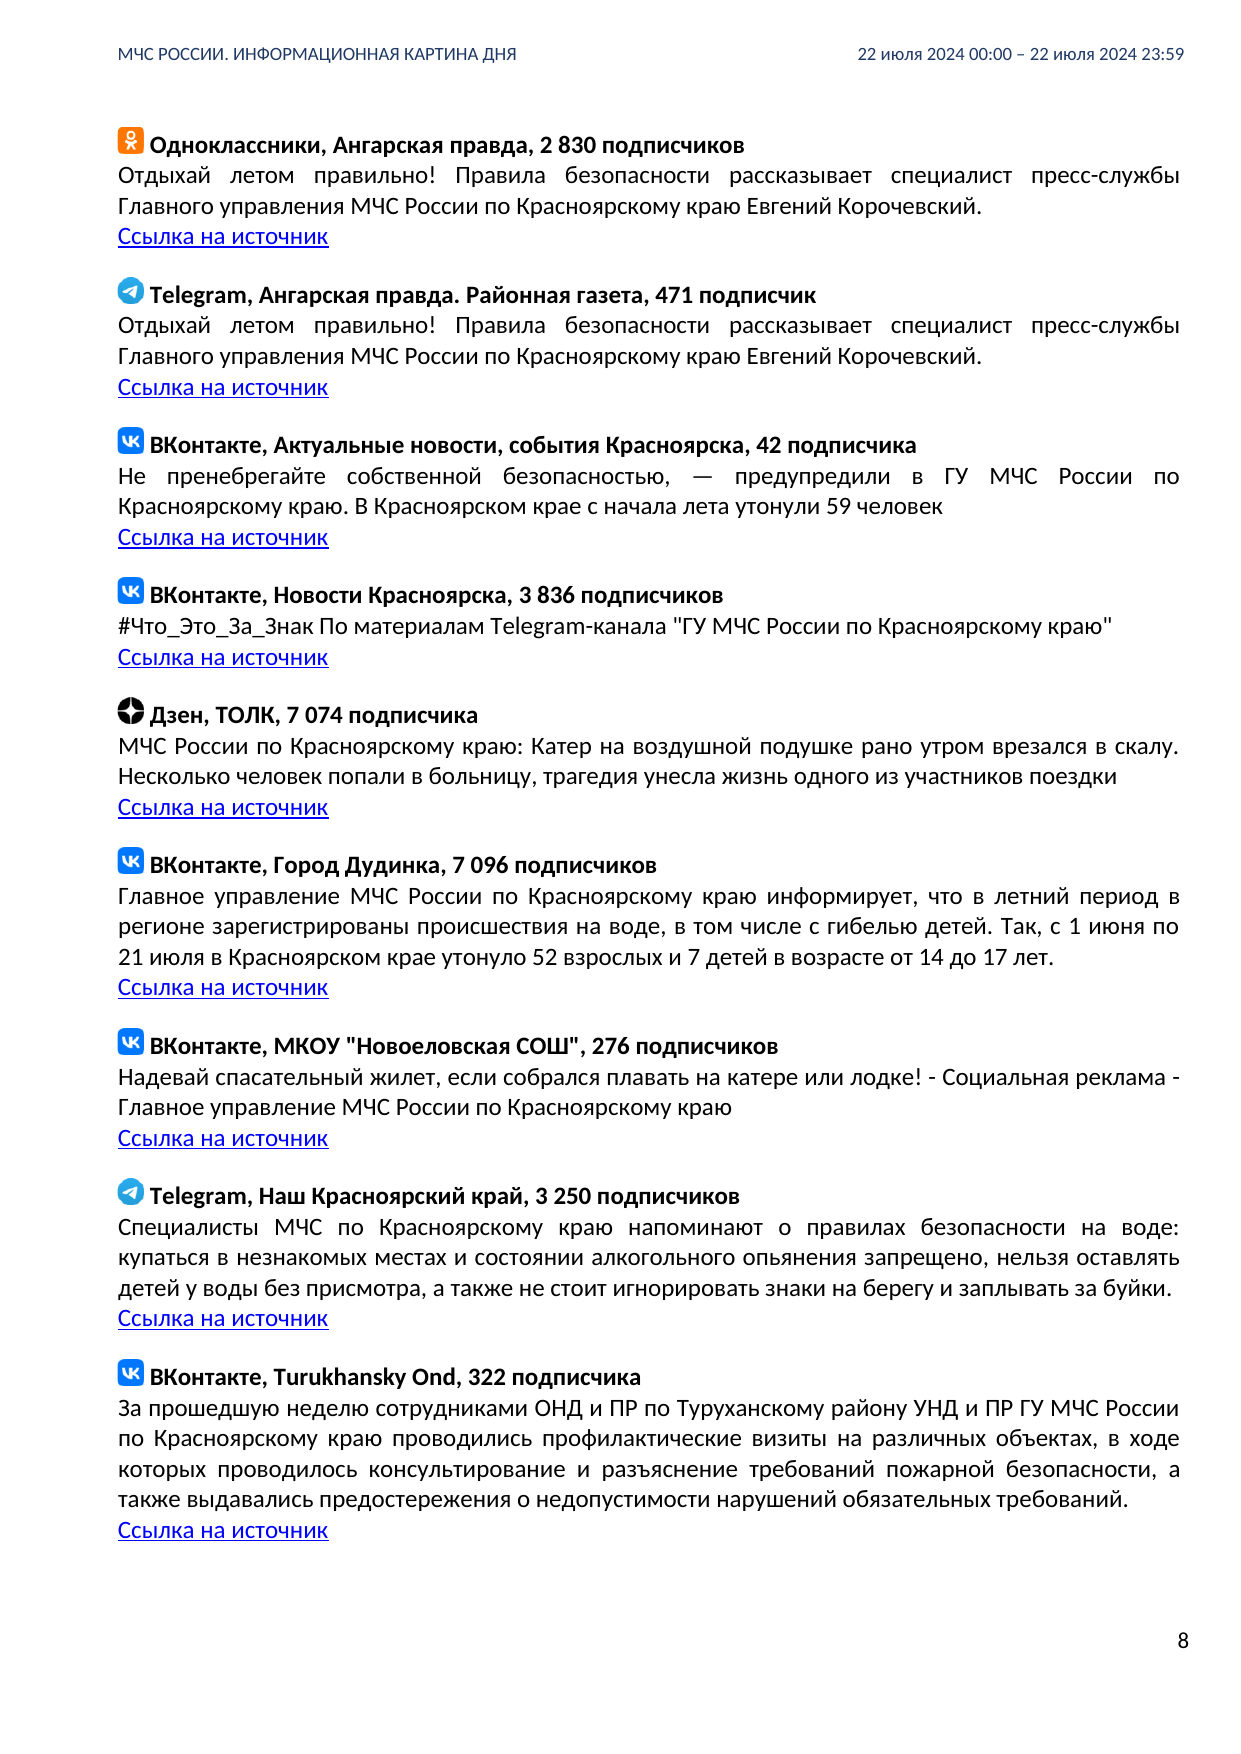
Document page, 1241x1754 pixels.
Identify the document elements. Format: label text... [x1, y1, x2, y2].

text Надевай спасательный жилет, если собрался плавать на катере или лодке! - Социальная реклама - Главное управление МЧС России по Красноярскому краю [118, 1061, 1181, 1122]
text ВКонтакте, Turukhansky Ond, 322 подписчика [118, 1359, 1196, 1392]
text Ссылка на источник [118, 371, 1183, 401]
text Ссылка на источник [118, 972, 1183, 1002]
text Одноклассники, Ангарская правда, 2 830 подписчиков [118, 127, 1196, 159]
text ВКонтакте, Новости Красноярска, 3 836 подписчиков [118, 578, 1196, 610]
text Ссылка на источник [118, 221, 1183, 251]
picture [117, 697, 144, 724]
text Главное управление МЧС России по Красноярскому краю информирует, что в летний период в регионе зарегистрированы происшествия на воде, в том числе с гибелью детей. Так, с 1 июня по 21 июля в Красноярском крае утонуло 52 взрослых и 7 детей в возрасте от 14 до 17 лет. [118, 880, 1181, 972]
text ВКонтакте, Город Дудинка, 7 096 подписчиков [118, 848, 1196, 880]
text Не пренебрегайте собственной безопасностью, — предупредили в ГУ МЧС России по Красноярскому краю. В Красноярском крае с начала лета утонули 59 человек [118, 460, 1181, 521]
text Ссылка на источник [118, 1514, 1183, 1544]
picture [117, 277, 144, 304]
text Ссылка на источник [118, 521, 1183, 551]
picture [117, 847, 144, 874]
picture [117, 1028, 144, 1055]
picture [117, 577, 144, 604]
text За прошедшую неделю сотрудниками ОНД и ПР по Туруханскому району УНД и ПР ГУ МЧС России по Красноярскому краю проводились профилактические визиты на различных объектах, в ходе которых проводилось консультирование и разъяснение требований пожарной безопасности, а также выдавались предостережения о недопустимости нарушений обязательных требований. [118, 1392, 1181, 1514]
text Ссылка на источник [118, 1302, 1183, 1333]
text Дзен, ТОЛК, 7 074 подписчика [118, 697, 1196, 730]
picture [117, 127, 144, 154]
text ВКонтакте, МКОУ "Новоеловская СОШ", 276 подписчиков [118, 1028, 1196, 1061]
text Ссылка на источник [118, 641, 1183, 671]
text Telegram, Ангарская правда. Районная газета, 471 подписчик [118, 277, 1196, 310]
picture [117, 1178, 144, 1205]
text Ссылка на источник [118, 791, 1183, 821]
text Отдыхай летом правильно! Правила безопасности рассказывает специалист пресс-службы Главного управления МЧС России по Красноярскому краю Евгений Корочевский. [118, 310, 1181, 371]
text МЧС России по Красноярскому краю: Катер на воздушной подушке рано утром врезался в скалу. Несколько человек попали в больницу, трагедия унесла жизнь одного из участников поездки [118, 730, 1181, 791]
text #Что_Это_За_Знак По материалам Telegram-канала "ГУ МЧС России по Красноярскому краю" [118, 610, 1181, 641]
text Ссылка на источник [118, 1122, 1183, 1152]
text ВКонтакте, Актуальные новости, события Красноярска, 42 подписчика [118, 427, 1196, 460]
picture [117, 427, 144, 454]
text Специалисты МЧС по Красноярскому краю напоминают о правилах безопасности на воде: купаться в незнакомых местах и состоянии алкогольного опьянения запрещено, нельзя оставлять детей у воды без присмотра, а также не стоит игнорировать знаки на берегу и заплывать за буйки. [118, 1211, 1181, 1302]
picture [117, 1359, 144, 1386]
text Telegram, Наш Красноярский край, 3 250 подписчиков [118, 1178, 1196, 1211]
text Отдыхай летом правильно! Правила безопасности рассказывает специалист пресс-службы Главного управления МЧС России по Красноярскому краю Евгений Корочевский. [118, 159, 1181, 221]
